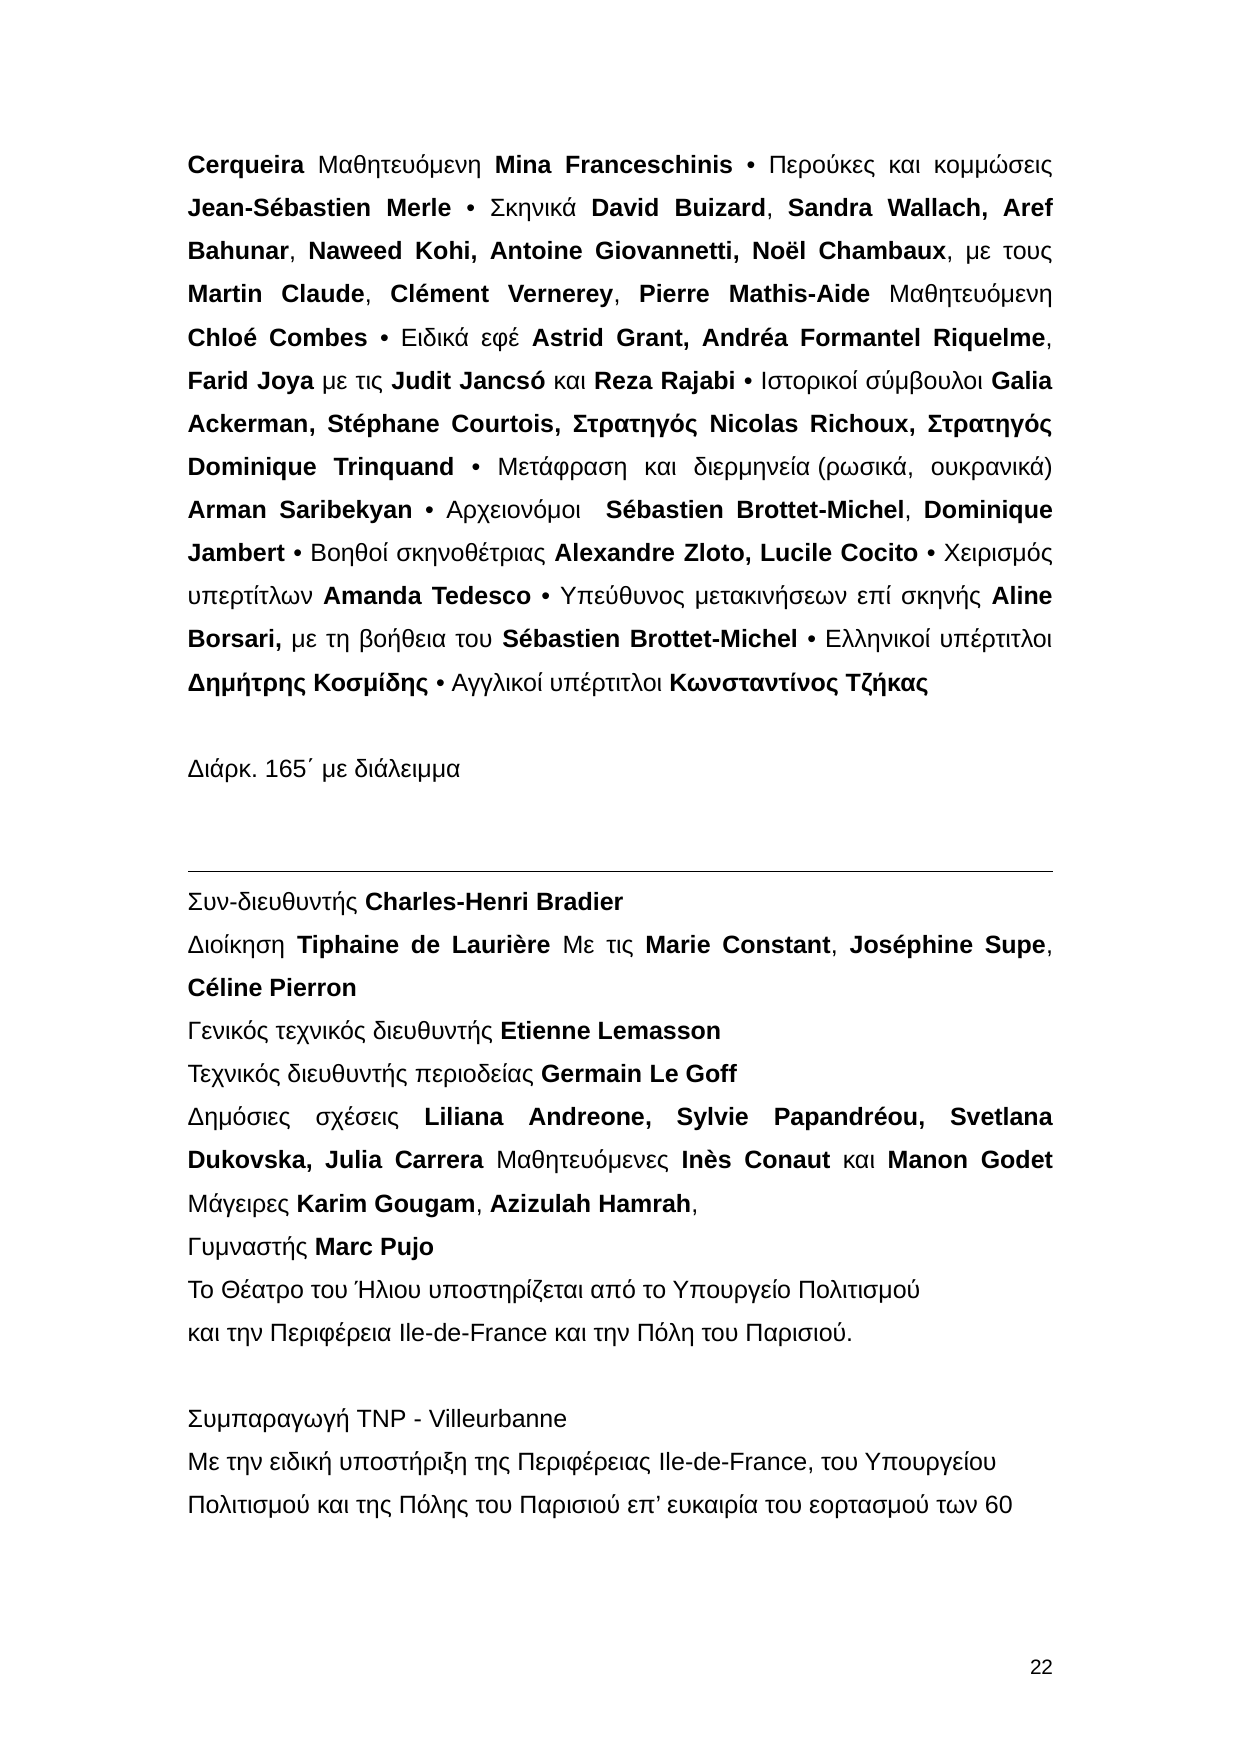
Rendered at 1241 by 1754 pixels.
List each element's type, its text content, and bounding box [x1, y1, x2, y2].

text Γυμναστής Marc Pujo [187, 1232, 1053, 1261]
text Το Θέατρο του Ήλιου υποστηρίζεται από το Υπουργείο Πολιτισμού και την Περιφέρεια Ile-de-France και την Πόλη του Παρισιού. [187, 1275, 1053, 1347]
text Τεχνικός διευθυντής περιοδείας Germain Le Goff [187, 1059, 1053, 1088]
text Δημόσιες σχέσεις Liliana Andreone, Sylvie Papandréou, Svetlana Dukovska, Julia Carrera Μαθητευόμενες Inès Conaut και Manon Godet Μάγειρες Karim Gougam, Azizulah Hamrah, [187, 1102, 1053, 1217]
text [187, 150, 1053, 696]
text Συμπαραγωγή TNP - Villeurbanne [187, 1404, 1053, 1433]
text Διοίκηση Tiphaine de Laurière Με τις Marie Constant, Joséphine Supe, Céline Pierron [187, 930, 1053, 1002]
text Διάρκ. 165΄ με διάλειμμα [187, 754, 1053, 782]
text Γενικός τεχνικός διευθυντής Etienne Lemasson [187, 1016, 1053, 1045]
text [187, 1447, 1053, 1519]
text Συν-διευθυντής Charles-Henri Bradier [187, 887, 1053, 916]
